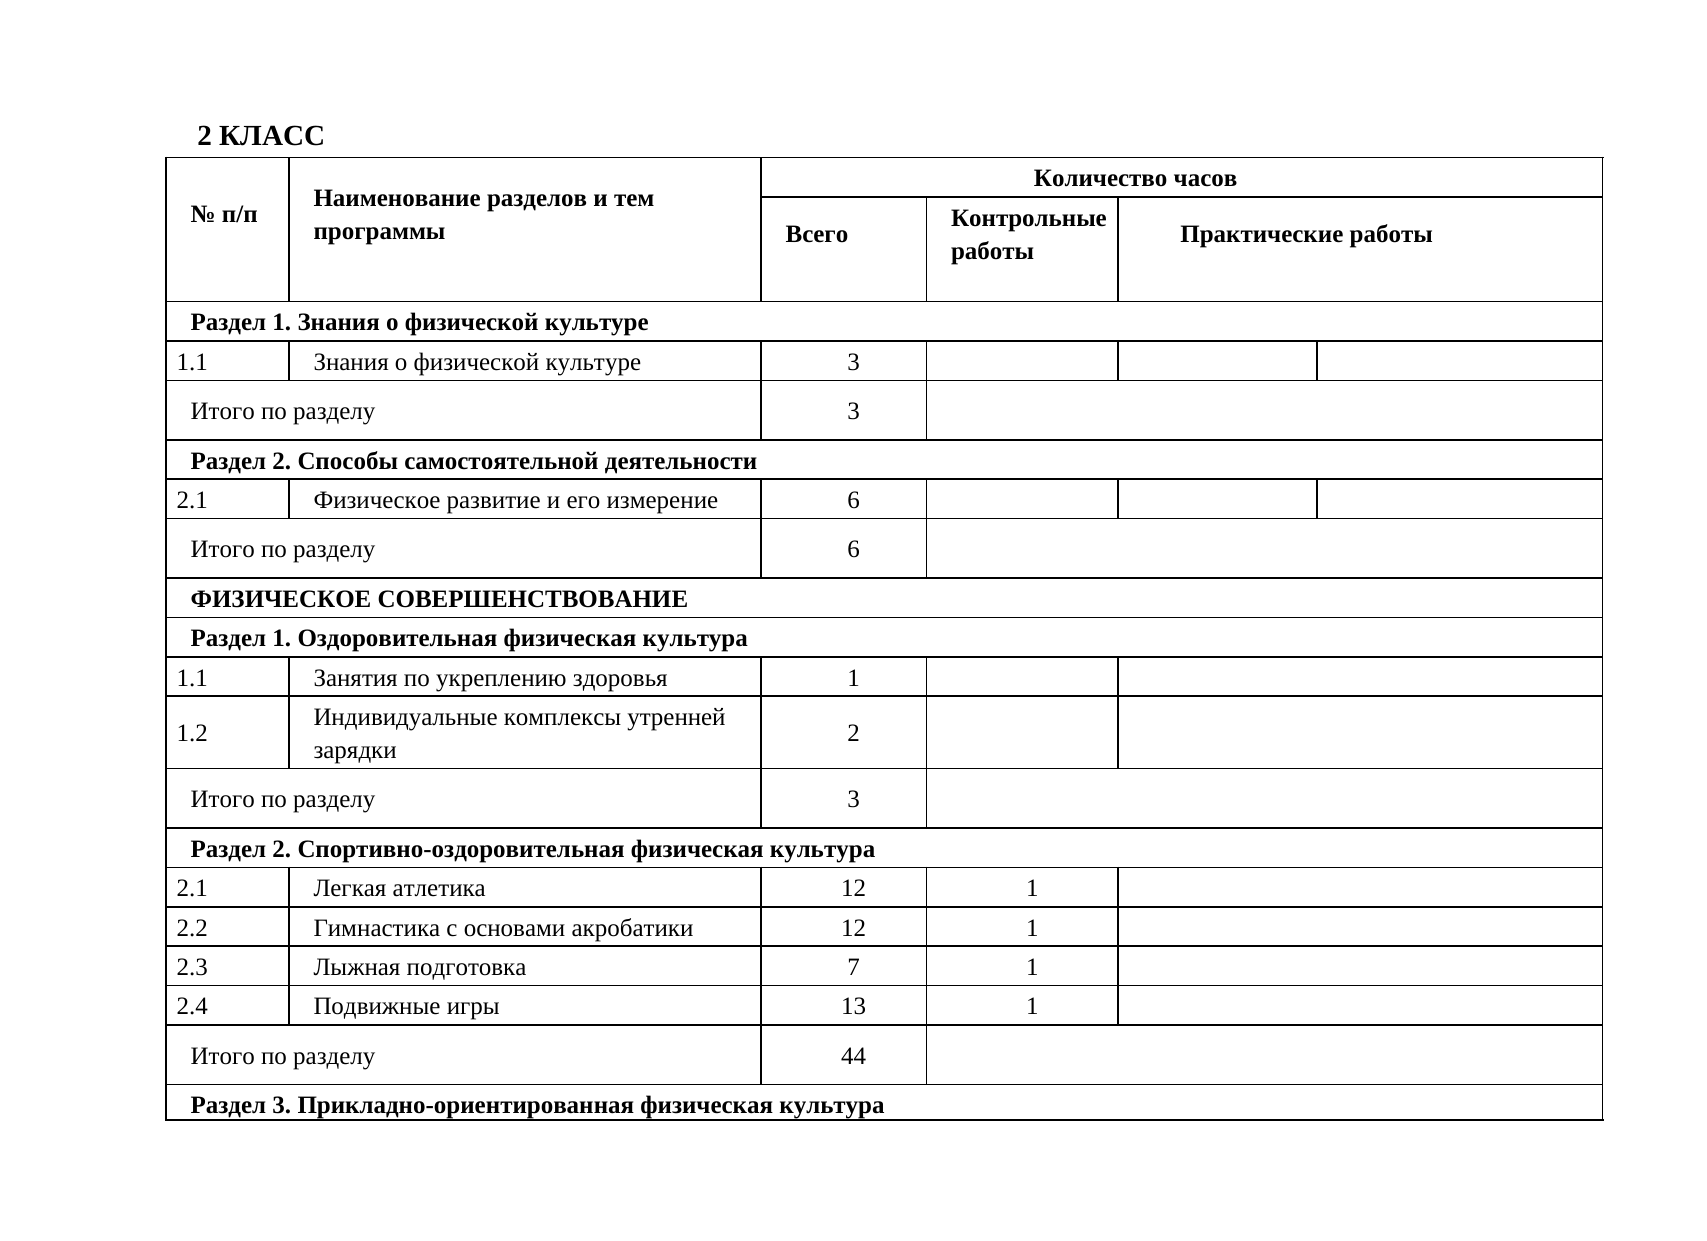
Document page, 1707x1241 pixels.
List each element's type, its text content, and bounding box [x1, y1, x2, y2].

table_cell Раздел 2. Спортивно-оздоровительная физическая культура [167, 829, 1602, 867]
table_cell Контрольные работы [927, 198, 1117, 301]
table_cell Лыжная подготовка [290, 947, 760, 985]
table_header Наименование разделов и тем программы [290, 158, 760, 301]
table_cell [1119, 868, 1602, 906]
table_cell 13 [762, 986, 926, 1024]
table_cell 1.1 [167, 342, 288, 379]
table_cell [1119, 342, 1316, 379]
table_cell [927, 658, 1117, 695]
table_cell 3 [762, 342, 926, 379]
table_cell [167, 1085, 1602, 1119]
table_cell 12 [762, 868, 926, 906]
table_cell 7 [762, 947, 926, 985]
table_cell Гимнастика с основами акробатики [290, 908, 760, 945]
table_cell 12 [762, 908, 926, 945]
table_cell [927, 381, 1602, 439]
table_cell 6 [762, 519, 926, 577]
table_cell Легкая атлетика [290, 868, 760, 906]
table_cell 2.3 [167, 947, 288, 985]
table_cell 2 [762, 697, 926, 768]
table_cell 44 [762, 1026, 926, 1083]
table_cell Раздел 1. Оздоровительная физическая культура [167, 618, 1602, 656]
table_cell [1318, 342, 1602, 379]
table_cell Практические работы [1119, 198, 1602, 301]
table_cell [927, 519, 1602, 577]
table_cell 3 [762, 769, 926, 827]
table_cell [927, 342, 1117, 379]
table_cell Индивидуальные комплексы утренней зарядки [290, 697, 760, 768]
table_header № п/п [167, 158, 288, 301]
table_cell 2.2 [167, 908, 288, 945]
table_cell [927, 769, 1602, 827]
table_cell 1 [927, 908, 1117, 945]
table_cell 1 [927, 868, 1117, 906]
table_header Количество часов [762, 158, 1602, 196]
table_cell [927, 480, 1117, 518]
table_cell [1119, 658, 1602, 695]
table_cell 1.1 [167, 658, 288, 695]
table_cell [1119, 986, 1602, 1024]
table_cell Физическое развитие и его измерение [290, 480, 760, 518]
table_cell [1318, 480, 1602, 518]
table_cell 2.1 [167, 868, 288, 906]
table_cell [927, 1026, 1602, 1083]
table_cell Итого по разделу [167, 519, 760, 577]
table_cell 1 [762, 658, 926, 695]
table_cell 2.4 [167, 986, 288, 1024]
table_cell 1 [927, 947, 1117, 985]
table_cell Итого по разделу [167, 1026, 760, 1083]
table_cell Подвижные игры [290, 986, 760, 1024]
table_cell [1119, 697, 1602, 768]
table_cell Итого по разделу [167, 769, 760, 827]
table_cell [1119, 480, 1316, 518]
table_cell 3 [762, 381, 926, 439]
table_cell ФИЗИЧЕСКОЕ СОВЕРШЕНСТВОВАНИЕ [167, 579, 1602, 617]
table_cell Раздел 2. Способы самостоятельной деятельности [167, 441, 1602, 478]
table_cell 6 [762, 480, 926, 518]
table_cell [927, 697, 1117, 768]
text 2 КЛАСС [190, 118, 1618, 152]
table_cell 2.1 [167, 480, 288, 518]
table_cell Раздел 1. Знания о физической культуре [167, 302, 1602, 340]
table_cell Всего [762, 198, 926, 301]
table_cell [1119, 908, 1602, 945]
table_cell 1.2 [167, 697, 288, 768]
table_cell [1119, 947, 1602, 985]
table_cell Занятия по укреплению здоровья [290, 658, 760, 695]
table_cell Итого по разделу [167, 381, 760, 439]
table_cell Знания о физической культуре [290, 342, 760, 379]
table_cell 1 [927, 986, 1117, 1024]
